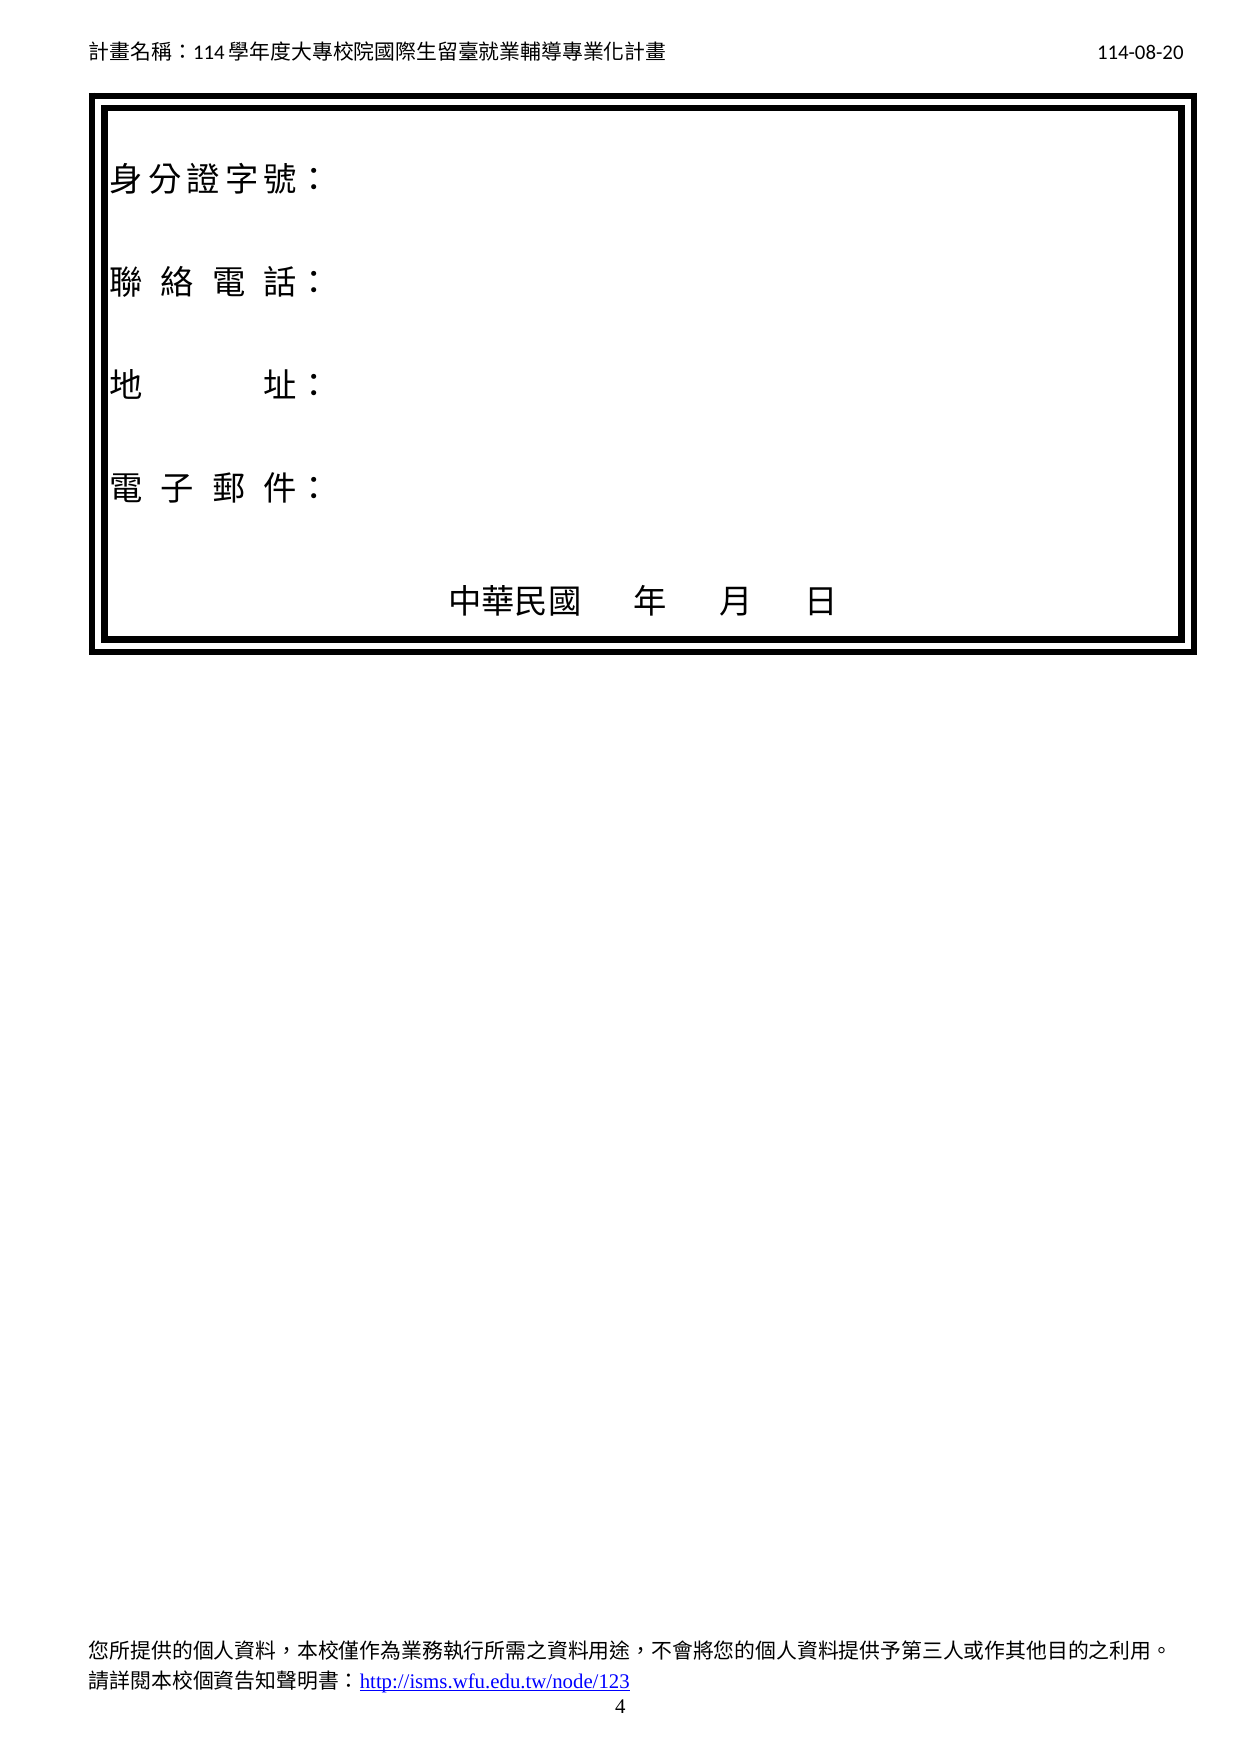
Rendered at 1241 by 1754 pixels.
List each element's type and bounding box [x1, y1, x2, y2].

table_header [98, 99, 1188, 636]
